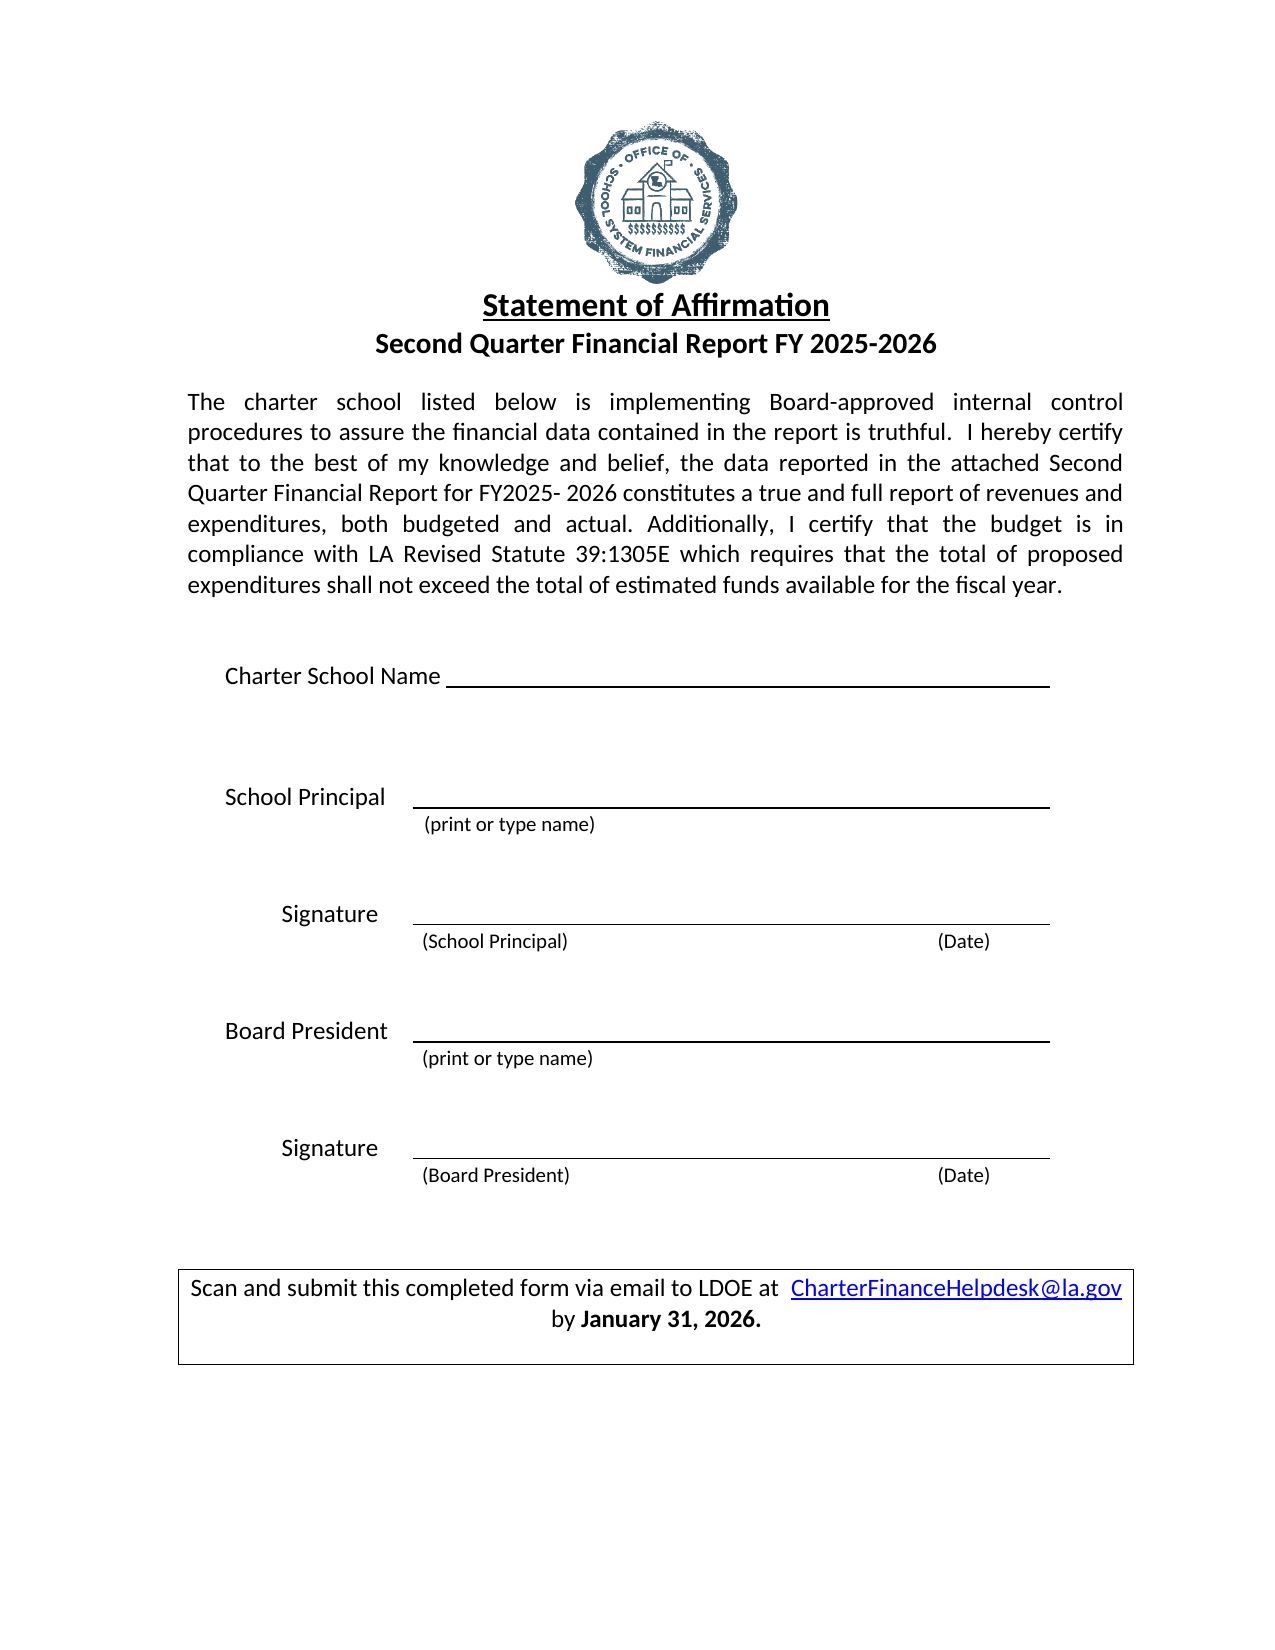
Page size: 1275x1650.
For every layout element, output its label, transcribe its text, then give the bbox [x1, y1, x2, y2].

text by January 31, 2026. [187, 1303, 1125, 1333]
text Board President [187, 1015, 1125, 1045]
text Signature [187, 898, 1125, 928]
text The charter school listed below is implementing Board-approved internal control procedures to assure the financial data contained in the report is truthful. I hereby certify that to the best of my knowledge and belief, the data reported in the attached Second Quarter Financial Report for FY2025- 2026 constitutes a true and full report of revenues and expenditures, both budgeted and actual. Additionally, I certify that the budget is in compliance with LA Revised Statute 39:1305E which requires that the total of proposed expenditures shall not exceed the total of estimated funds available for the fiscal year. [187, 386, 1125, 599]
text Signature [187, 1132, 1125, 1162]
text Charter School Name [187, 661, 1125, 691]
picture [575, 121, 738, 284]
text Scan and submit this completed form via email to LDOE at CharterFinanceHelpdesk@la.gov [179, 1270, 1133, 1303]
text (School Principal) (Date) [187, 928, 1125, 954]
text Statement of Affirmation [187, 284, 1125, 325]
text (print or type name) [187, 1045, 1125, 1071]
text Second Quarter Financial Report FY 2025-2026 [187, 325, 1125, 360]
text (print or type name) [187, 811, 1125, 837]
text School Principal [187, 781, 1125, 811]
text (Board President) (Date) [187, 1162, 1125, 1188]
